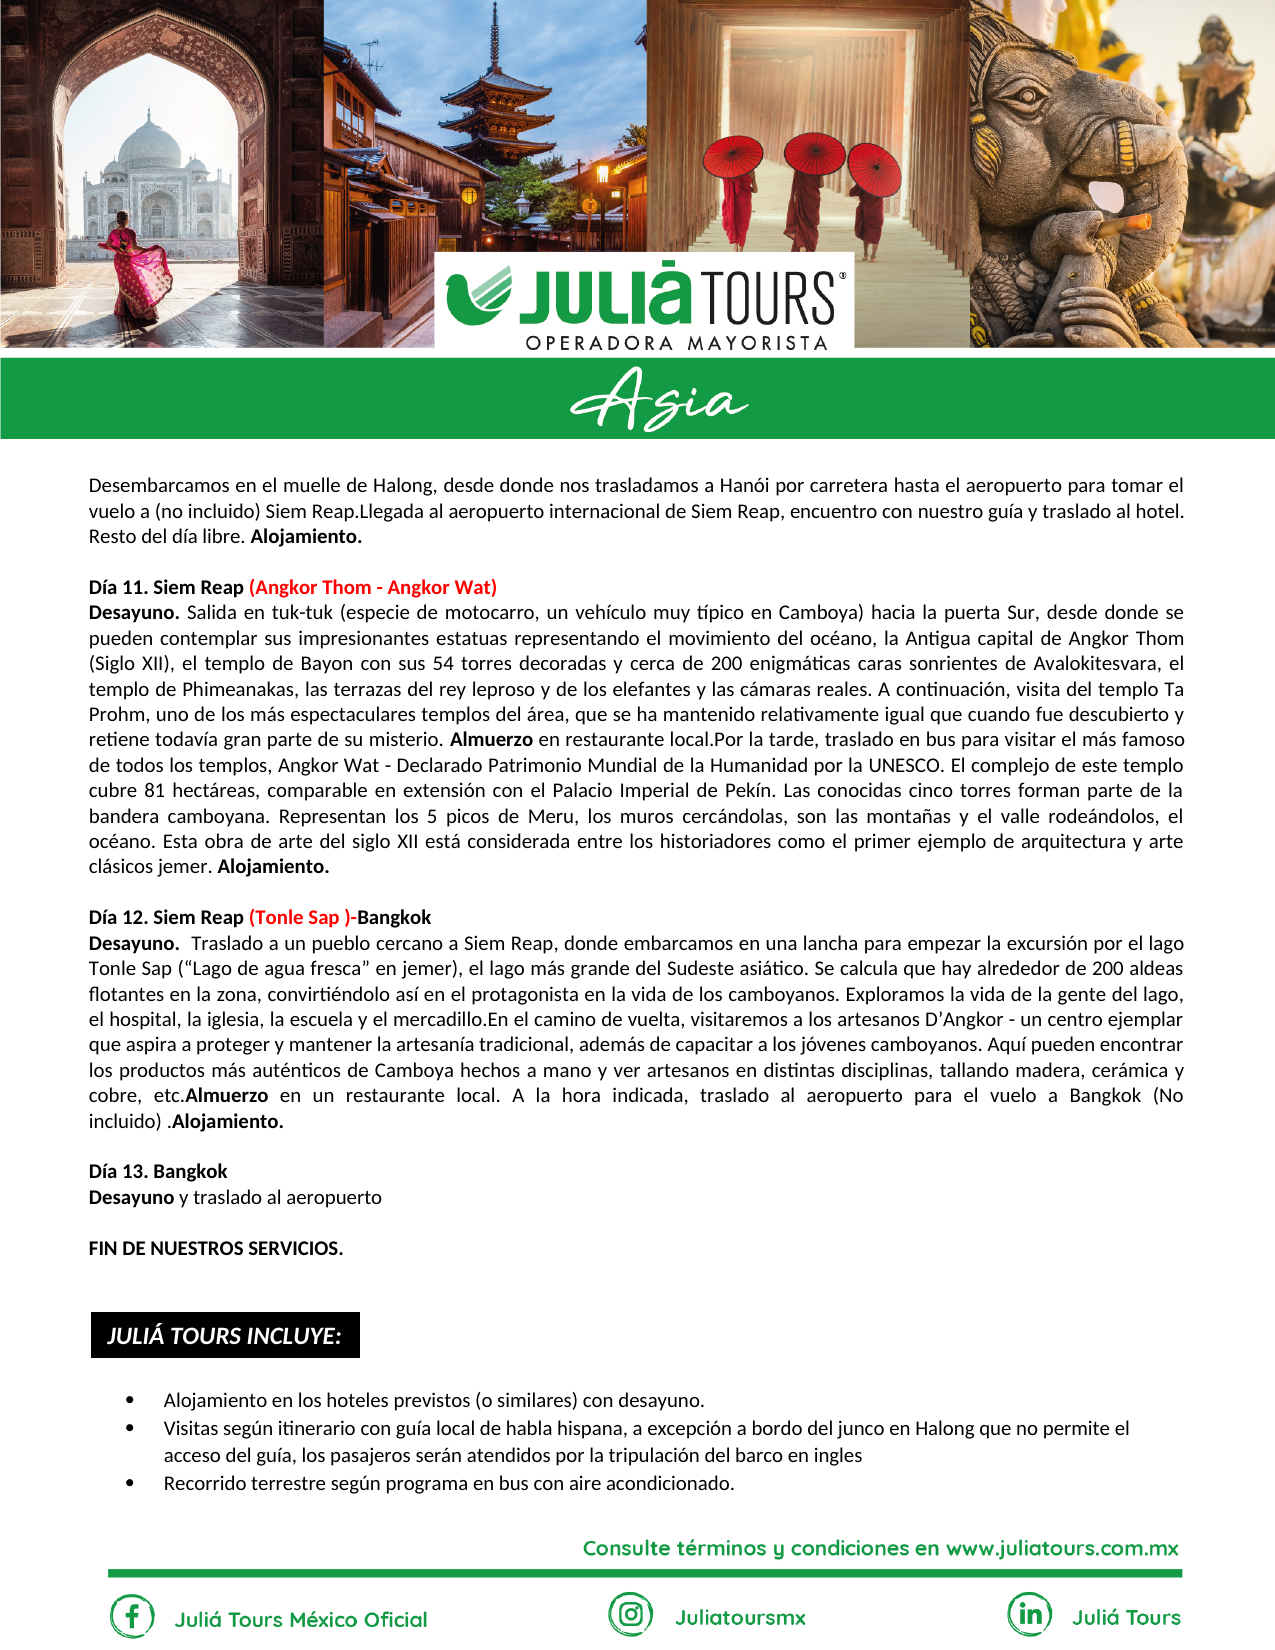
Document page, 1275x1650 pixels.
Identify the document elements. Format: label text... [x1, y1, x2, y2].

picture [0, 0, 1275, 1650]
text Desayuno. Salida en tuk-tuk (especie de motocarro, un vehículo muy típico en Camboya) hacia la puerta Sur, desde donde se pueden contemplar sus impresionantes estatuas representando el movimiento del océano, la Antigua capital de Angkor Thom (Siglo XII), el templo de Bayon con sus 54 torres decoradas y cerca de 200 enigmáticas caras sonrientes de Avalokitesvara, el templo de Phimeanakas, las terrazas del rey leproso y de los elefantes y las cámaras reales. A continuación, visita del templo Ta Prohm, uno de los más espectaculares templos del área, que se ha mantenido relativamente igual que cuando fue descubierto y retiene todavía gran parte de su misterio. Almuerzo en restaurante local.Por la tarde, traslado en bus para visitar el más famoso de todos los templos, Angkor Wat - Declarado Patrimonio Mundial de la Humanidad por la UNESCO. El complejo de este templo cubre 81 hectáreas, comparable en extensión con el Palacio Imperial de Pekín. Las conocidas cinco torres forman parte de la bandera camboyana. Representan los 5 picos de Meru, los muros cercándolas, son las montañas y el valle rodeándolos, el océano. Esta obra de arte del siglo XII está considerada entre los historiadores como el primer ejemplo de arquitectura y arte clásicos jemer. Alojamiento. [89, 599, 1186, 879]
text Día 13. Bangkok [89, 1159, 1186, 1184]
text FIN DE NUESTROS SERVICIOS. [89, 1235, 1186, 1260]
text Día 11. Siem Reap (Angkor Thom - Angkor Wat) [89, 574, 1186, 599]
list Alojamiento en los hoteles previstos (o similares) con desayuno. [126, 1387, 1186, 1413]
list Recorrido terrestre según programa en bus con aire acondicionado. [126, 1470, 1186, 1495]
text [89, 472, 1186, 549]
text Desayuno. Traslado a un pueblo cercano a Siem Reap, donde embarcamos en una lancha para empezar la excursión por el lago Tonle Sap (“Lago de agua fresca” en jemer), el lago más grande del Sudeste asiático. Se calcula que hay alrededor de 200 aldeas flotantes en la zona, convirtiéndolo así en el protagonista en la vida de los camboyanos. Exploramos la vida de la gente del lago, el hospital, la iglesia, la escuela y el mercadillo.En el camino de vuelta, visitaremos a los artesanos D’Angkor - un centro ejemplar que aspira a proteger y mantener la artesanía tradicional, además de capacitar a los jóvenes camboyanos. Aquí pueden encontrar los productos más auténticos de Camboya hechos a mano y ver artesanos en distintas disciplinas, tallando madera, cerámica y cobre, etc.Almuerzo en un restaurante local. A la hora indicada, traslado al aeropuerto para el vuelo a Bangkok (No incluido) .Alojamiento. [89, 930, 1186, 1133]
text Desayuno y traslado al aeropuerto [89, 1184, 1186, 1209]
list Visitas según itinerario con guía local de habla hispana, a excepción a bordo del junco en Halong que no permite el acceso del guía, los pasajeros serán atendidos por la tripulación del barco en ingles [126, 1415, 1186, 1468]
text Día 12. Siem Reap (Tonle Sap )-Bangkok [89, 904, 1186, 930]
